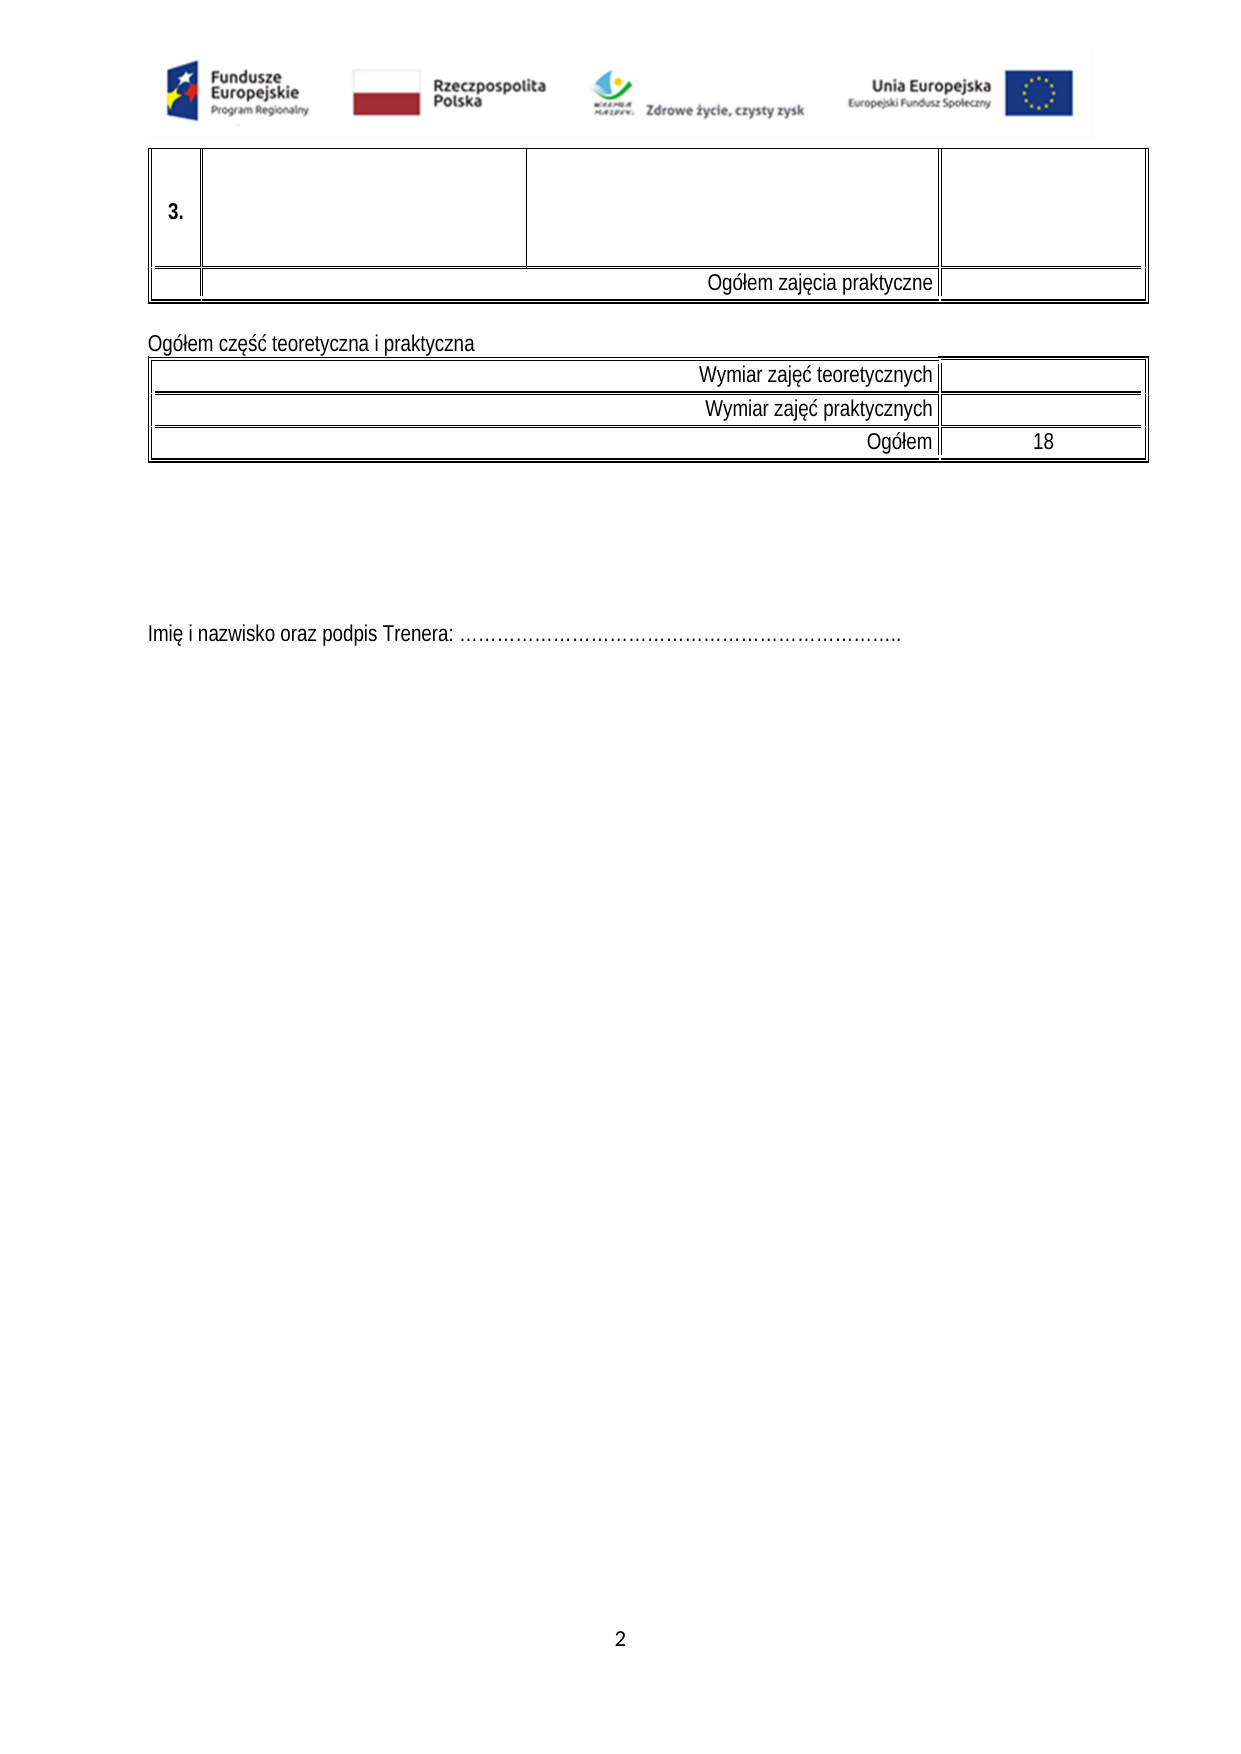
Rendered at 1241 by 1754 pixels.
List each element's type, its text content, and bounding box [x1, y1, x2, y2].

table_cell [940, 266, 1145, 299]
table_cell [152, 266, 201, 299]
table_cell 18 [940, 425, 1145, 458]
table_cell Ogółem zajęcia praktyczne [201, 266, 940, 299]
table_cell Ogółem [152, 425, 940, 458]
text Imię i nazwisko oraz podpis Trenera: …………………………………………………………….. [148, 619, 1093, 646]
table_cell Wymiar zajęć praktycznych [152, 391, 938, 425]
table_cell 3. [152, 149, 200, 266]
table_header Wymiar zajęć teoretycznych [150, 358, 940, 391]
table_cell [942, 391, 1145, 425]
table_cell [527, 149, 938, 266]
text Ogółem część teoretyczna i praktyczna [148, 330, 1093, 356]
table_cell [203, 149, 526, 266]
table_header [940, 360, 1145, 391]
table_cell [942, 149, 1145, 266]
picture [147, 44, 1095, 140]
